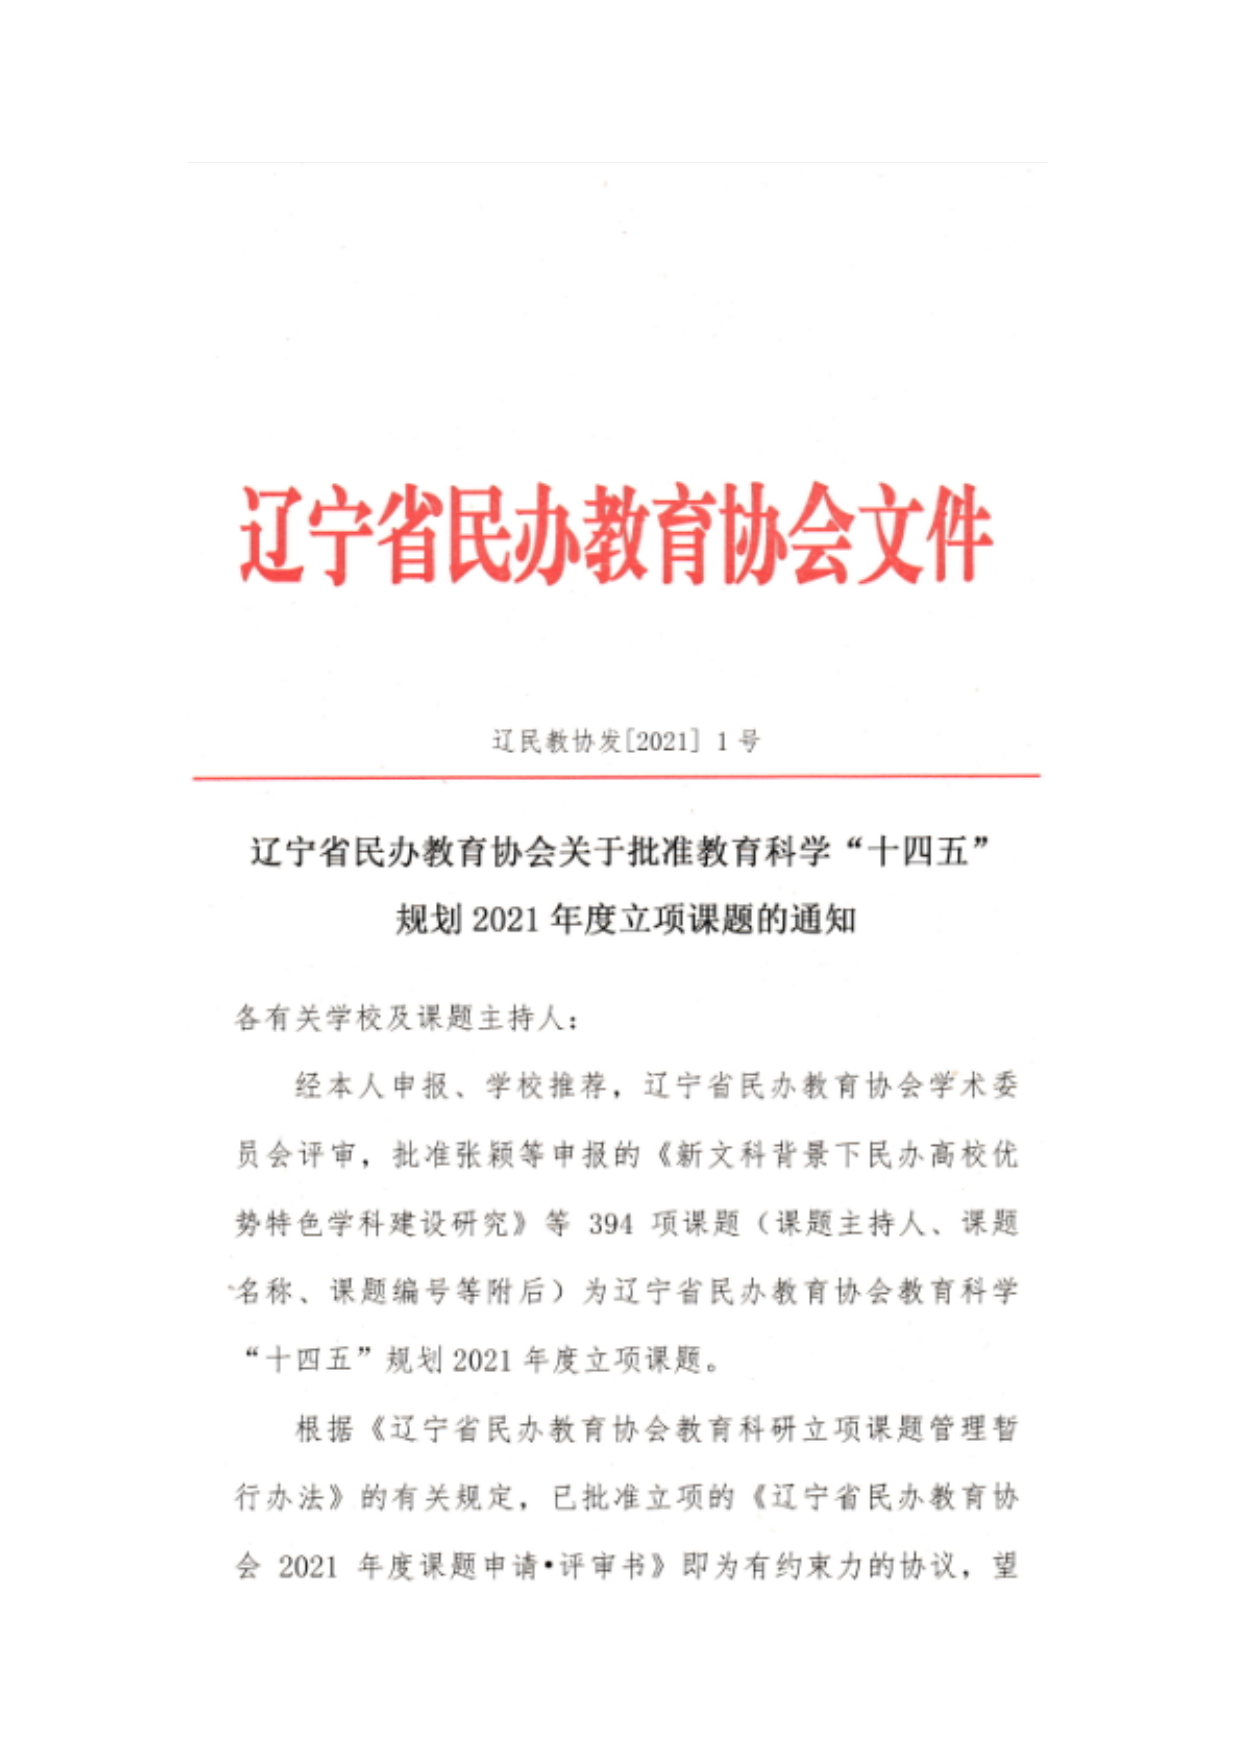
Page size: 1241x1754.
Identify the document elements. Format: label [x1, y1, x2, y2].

picture [187, 162, 1048, 1592]
